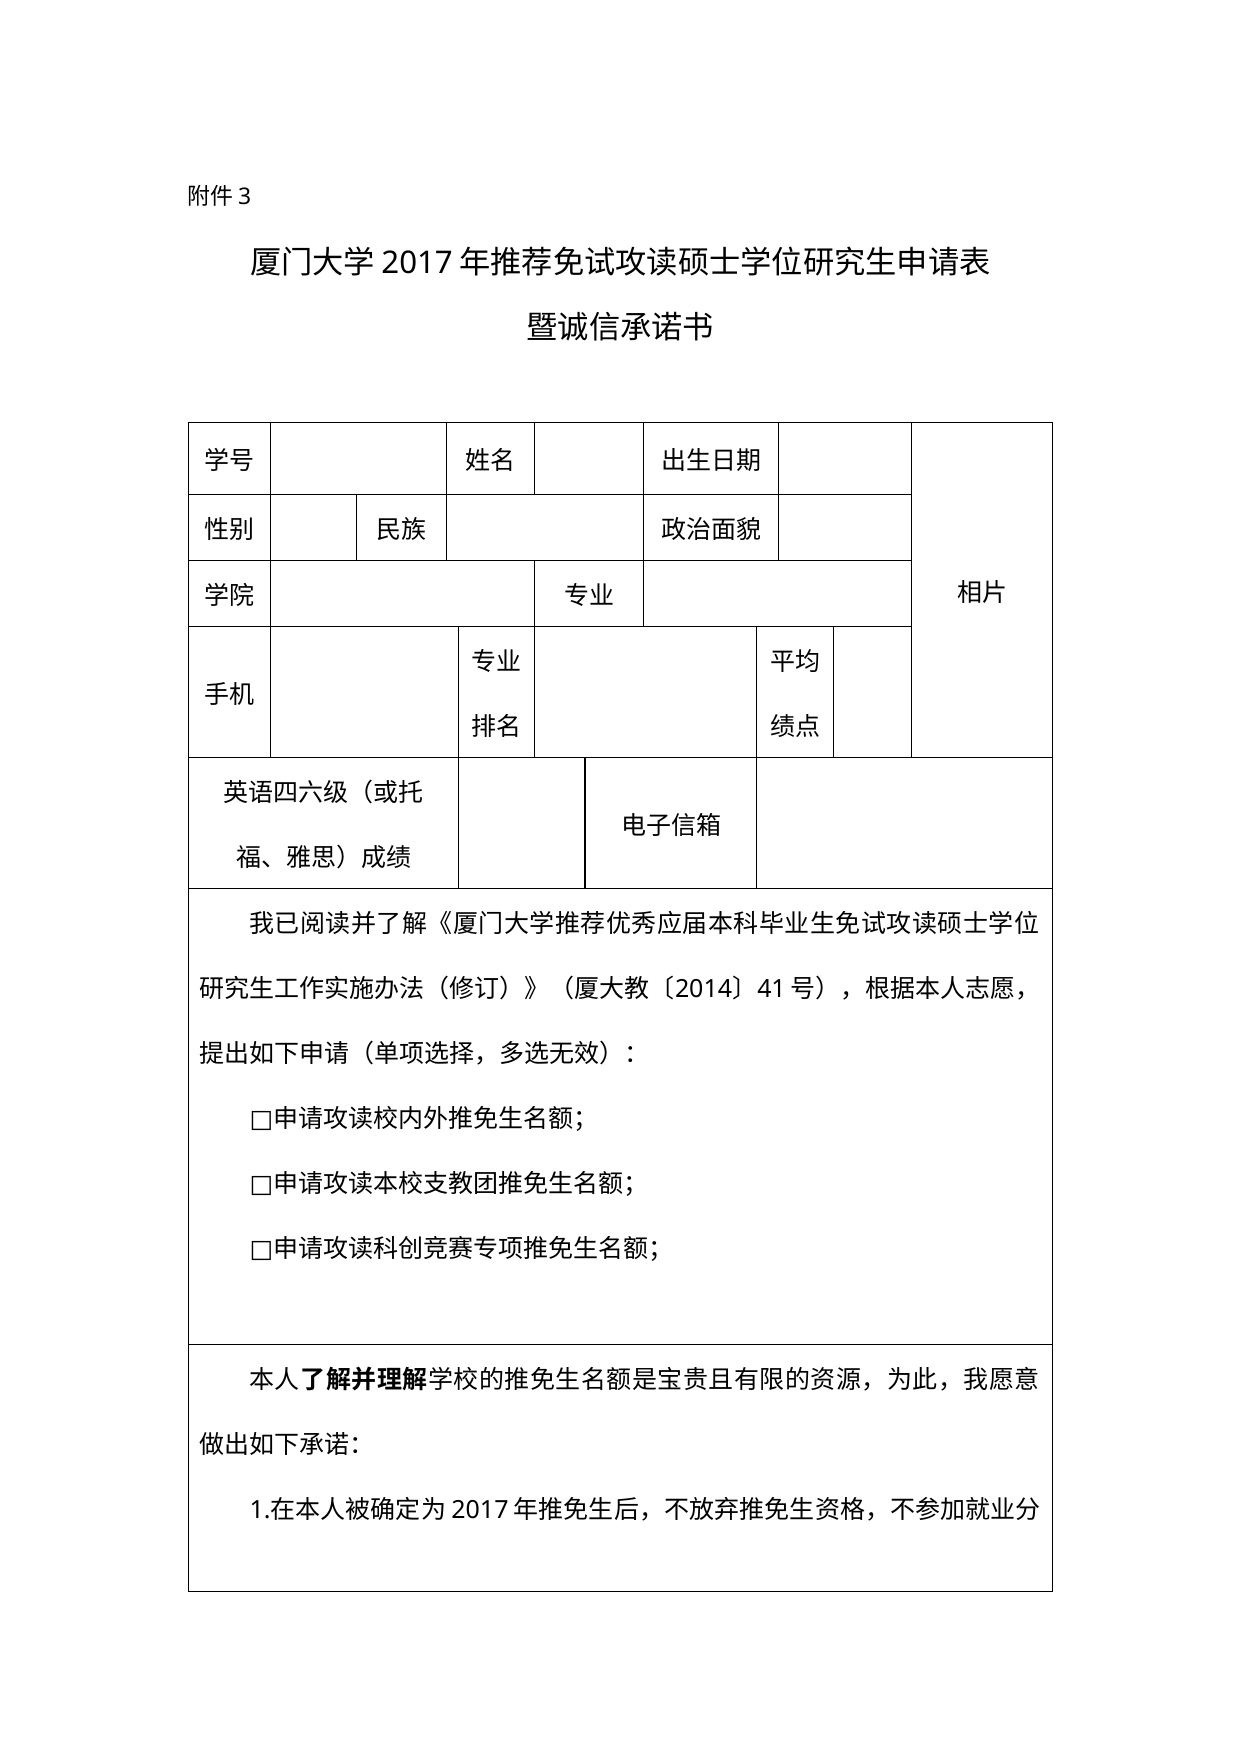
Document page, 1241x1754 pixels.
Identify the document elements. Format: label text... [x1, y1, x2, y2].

table_cell 电子信箱 [586, 758, 756, 888]
table_cell 学院 [189, 561, 270, 626]
table_cell 政治面貌 [644, 495, 778, 560]
table_header [271, 423, 446, 494]
table_cell [447, 495, 643, 560]
table_cell 性别 [189, 495, 270, 560]
table_cell [644, 561, 911, 626]
table_cell 我已阅读并了解《厦门大学推荐优秀应届本科毕业生免试攻读硕士学位研究生工作实施办法（修订）》（厦大教〔2014〕41号），根据本人志愿，提出如下申请（单项选择，多选无效）： □申请攻读校内外推免生名额； □申请攻读本校支教团推免生名额； □申请攻读科创竞赛专项推免生名额； [189, 889, 1052, 1344]
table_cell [189, 1345, 1052, 1591]
table_header 相片 [912, 423, 1052, 757]
text 附件3 [187, 162, 1053, 227]
table_header [779, 423, 911, 494]
table_cell [779, 495, 911, 560]
table_cell [459, 758, 584, 888]
table_cell 平均绩点 [757, 627, 833, 757]
table_header [535, 423, 643, 494]
table_header 学号 [189, 423, 270, 494]
table_cell 手机 [189, 627, 270, 757]
table_cell [834, 627, 911, 757]
text 厦门大学2017年推荐免试攻读硕士学位研究生申请表 [187, 227, 1053, 292]
table_cell 英语四六级（或托福、雅思）成绩 [189, 758, 458, 888]
table_cell [757, 758, 1052, 888]
table_cell 专业排名 [459, 627, 534, 757]
table_cell 专业 [535, 561, 643, 626]
table_cell [535, 627, 756, 757]
table_cell [271, 495, 356, 560]
table_cell [271, 627, 458, 757]
table_header 姓名 [447, 423, 534, 494]
text 暨诚信承诺书 [187, 292, 1053, 357]
table_header 出生日期 [644, 423, 778, 494]
table_cell 民族 [357, 495, 446, 560]
table_cell [271, 561, 534, 626]
